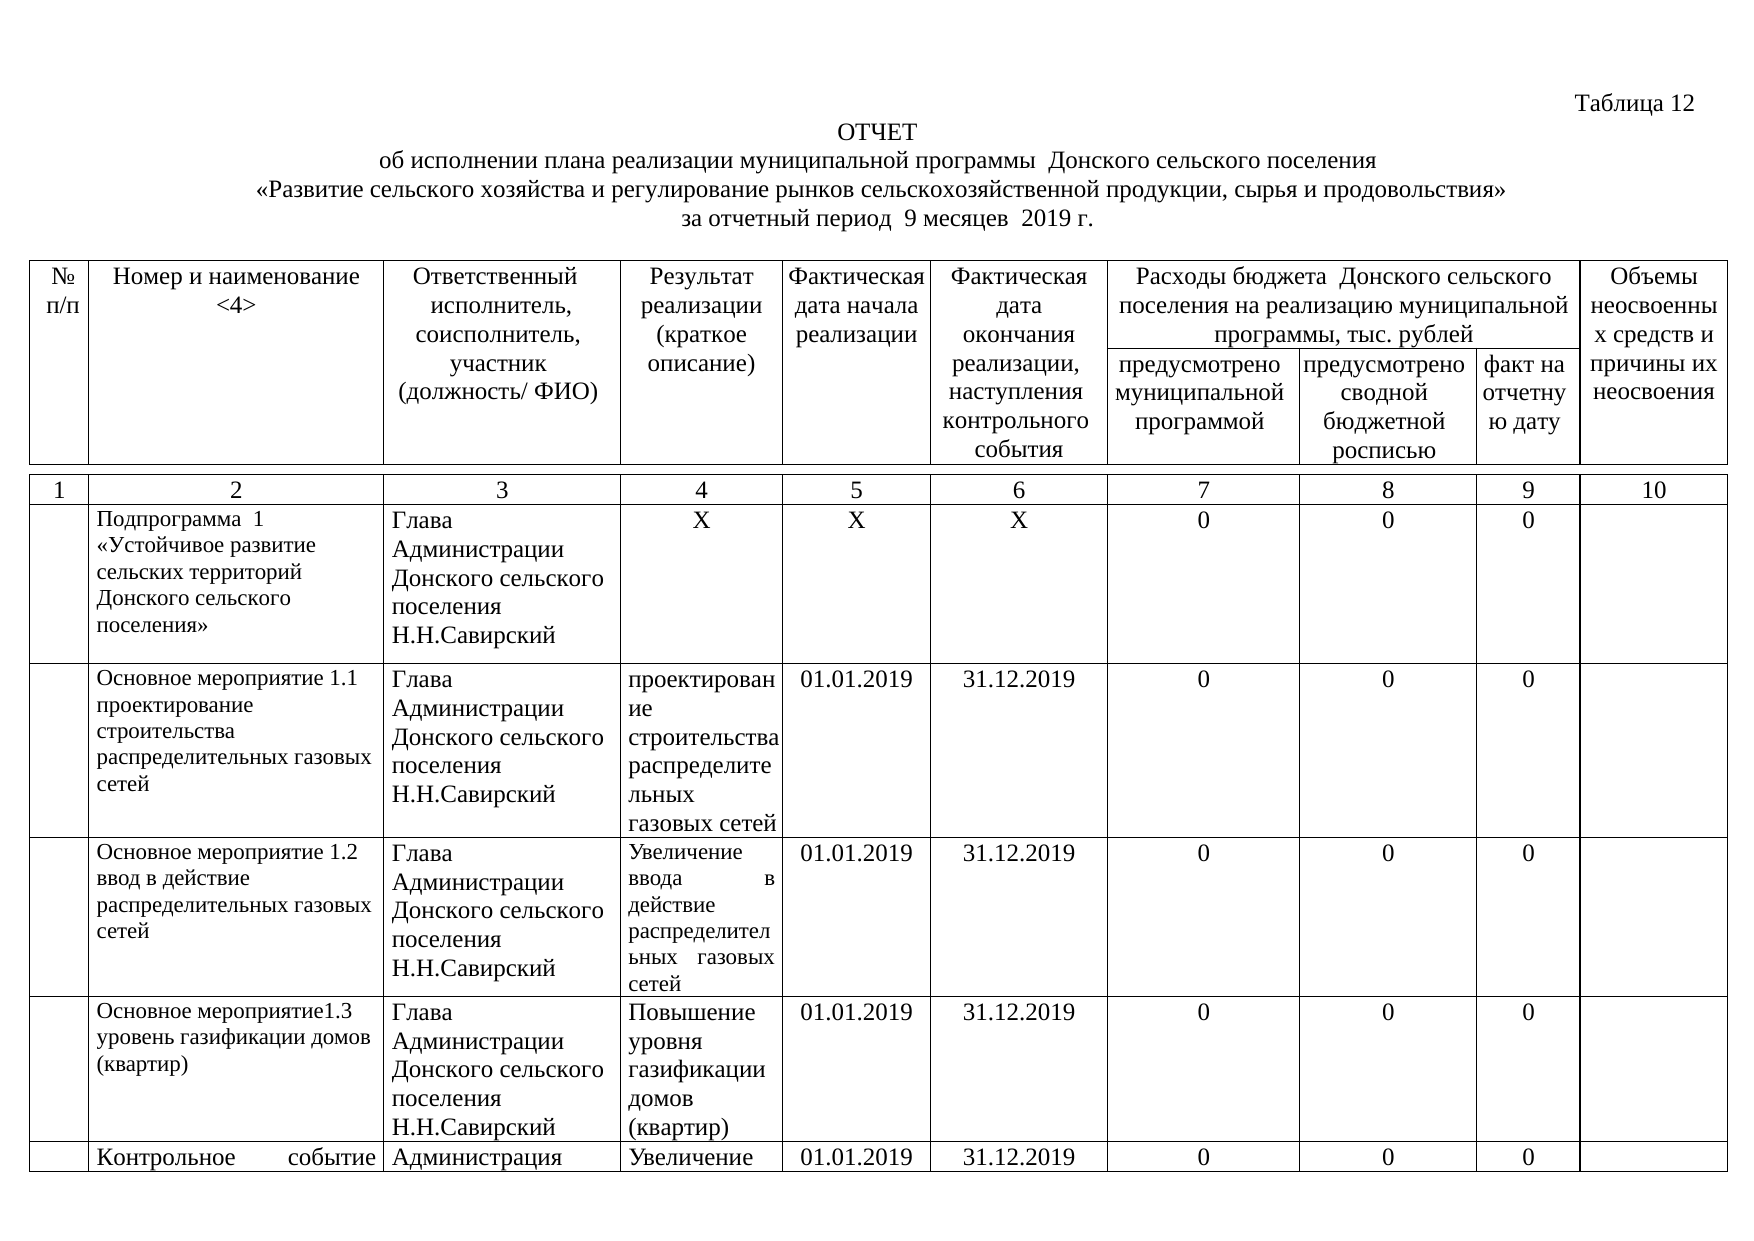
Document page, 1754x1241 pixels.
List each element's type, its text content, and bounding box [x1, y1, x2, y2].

table_cell Глава Администрации Донского сельского поселения Н.Н.Савирский [384, 997, 620, 1141]
table_cell Х [783, 505, 930, 663]
table_header 9 [1477, 475, 1579, 504]
table_header Номер и наименование <4> [89, 261, 383, 464]
table_cell [30, 505, 88, 663]
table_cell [89, 1142, 383, 1171]
table_cell [30, 664, 88, 837]
table_cell 31.12.2019 [931, 664, 1107, 837]
table_cell Подпрограмма 1 «Устойчивое развитие сельских территорий Донского сельского поселения» [89, 505, 383, 663]
table_cell предусмотрено сводной бюджетной росписью [1300, 349, 1476, 464]
table_cell 0 [1477, 997, 1579, 1141]
table_cell 0 [1108, 505, 1299, 663]
table_cell 31.12.2019 [931, 1142, 1107, 1171]
table_cell 0 [1108, 997, 1299, 1141]
table_cell 0 [1300, 997, 1476, 1141]
table_cell 01.01.2019 [783, 838, 930, 996]
table_cell 0 [1108, 1142, 1299, 1171]
table_cell [30, 1142, 88, 1171]
table_header Ответственный исполнитель, соисполнитель, участник (должность/ ФИО) [384, 261, 620, 464]
table_header 8 [1300, 475, 1476, 504]
table_cell [30, 838, 88, 996]
table_cell предусмотрено муниципальной программой [1108, 349, 1299, 464]
table_cell 0 [1477, 505, 1579, 663]
table_header 5 [783, 475, 930, 504]
table_cell 0 [1477, 838, 1579, 996]
table_cell проектирование строительства распределительных газовых сетей [621, 664, 782, 837]
table_header Фактическая дата начала реализации [783, 261, 930, 464]
table_header 6 [931, 475, 1107, 504]
table_cell Глава Администрации Донского сельского поселения Н.Н.Савирский [384, 505, 620, 663]
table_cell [384, 1142, 620, 1171]
table_cell 31.12.2019 [931, 838, 1107, 996]
table_cell 0 [1300, 1142, 1476, 1171]
table_header 7 [1108, 475, 1299, 504]
table_cell [1581, 505, 1727, 663]
table_cell Глава Администрации Донского сельского поселения Н.Н.Савирский [384, 838, 620, 996]
table_cell 0 [1108, 838, 1299, 996]
table_header Объемы неосвоенных средств и причины их неосвоения [1581, 261, 1727, 464]
table_header 3 [384, 475, 620, 504]
table_cell [1581, 1142, 1727, 1171]
table_cell Х [931, 505, 1107, 663]
table_cell Основное мероприятие1.3 уровень газификации домов (квартир) [89, 997, 383, 1141]
table_header 4 [621, 475, 782, 504]
table_cell Основное мероприятие 1.2 ввод в действие распределительных газовых сетей [89, 838, 383, 996]
table_header № п/п [30, 261, 88, 464]
table_cell факт на отчетную дату [1477, 349, 1579, 464]
table_cell [30, 997, 88, 1141]
table_cell 01.01.2019 [783, 997, 930, 1141]
table_cell [1581, 997, 1727, 1141]
table_cell Х [621, 505, 782, 663]
table_header 10 [1581, 475, 1727, 504]
table_cell 0 [1300, 664, 1476, 837]
table_cell 0 [1300, 505, 1476, 663]
table_header Фактическая дата окончания реализации, наступления контрольного события [931, 261, 1107, 464]
table_cell Основное мероприятие 1.1 проектирование строительства распределительных газовых сетей [89, 664, 383, 837]
table_cell 0 [1477, 664, 1579, 837]
table_header Результат реализации (краткое описание) [621, 261, 782, 464]
table_cell 31.12.2019 [931, 997, 1107, 1141]
table_cell 01.01.2019 [783, 1142, 930, 1171]
table_header 1 [30, 475, 88, 504]
table_cell Увеличение ввода в действие распределительных газовых сетей [621, 838, 782, 996]
table_cell [1581, 838, 1727, 996]
table_cell 0 [1300, 838, 1476, 996]
table_cell 0 [1477, 1142, 1579, 1171]
table_cell [1581, 664, 1727, 837]
table_cell Глава Администрации Донского сельского поселения Н.Н.Савирский [384, 664, 620, 837]
table_cell 01.01.2019 [783, 664, 930, 837]
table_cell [621, 1142, 782, 1171]
table_header Расходы бюджета Донского сельского поселения на реализацию муниципальной программы, тыс. рублей [1108, 261, 1579, 348]
table_cell Повышение уровня газификации домов (квартир) [621, 997, 782, 1141]
text Таблица 12 [59, 88, 1695, 117]
text ОТЧЕТ [59, 117, 1695, 145]
table_header 2 [89, 475, 383, 504]
text за отчетный период 9 месяцев 2019 г. [61, 203, 1695, 232]
text об исполнении плана реализации муниципальной программы Донского сельского поселения [61, 145, 1695, 174]
text «Развитие сельского хозяйства и регулирование рынков сельскохозяйственной продукции, сырья и продовольствия» [61, 174, 1695, 203]
table_cell 0 [1108, 664, 1299, 837]
